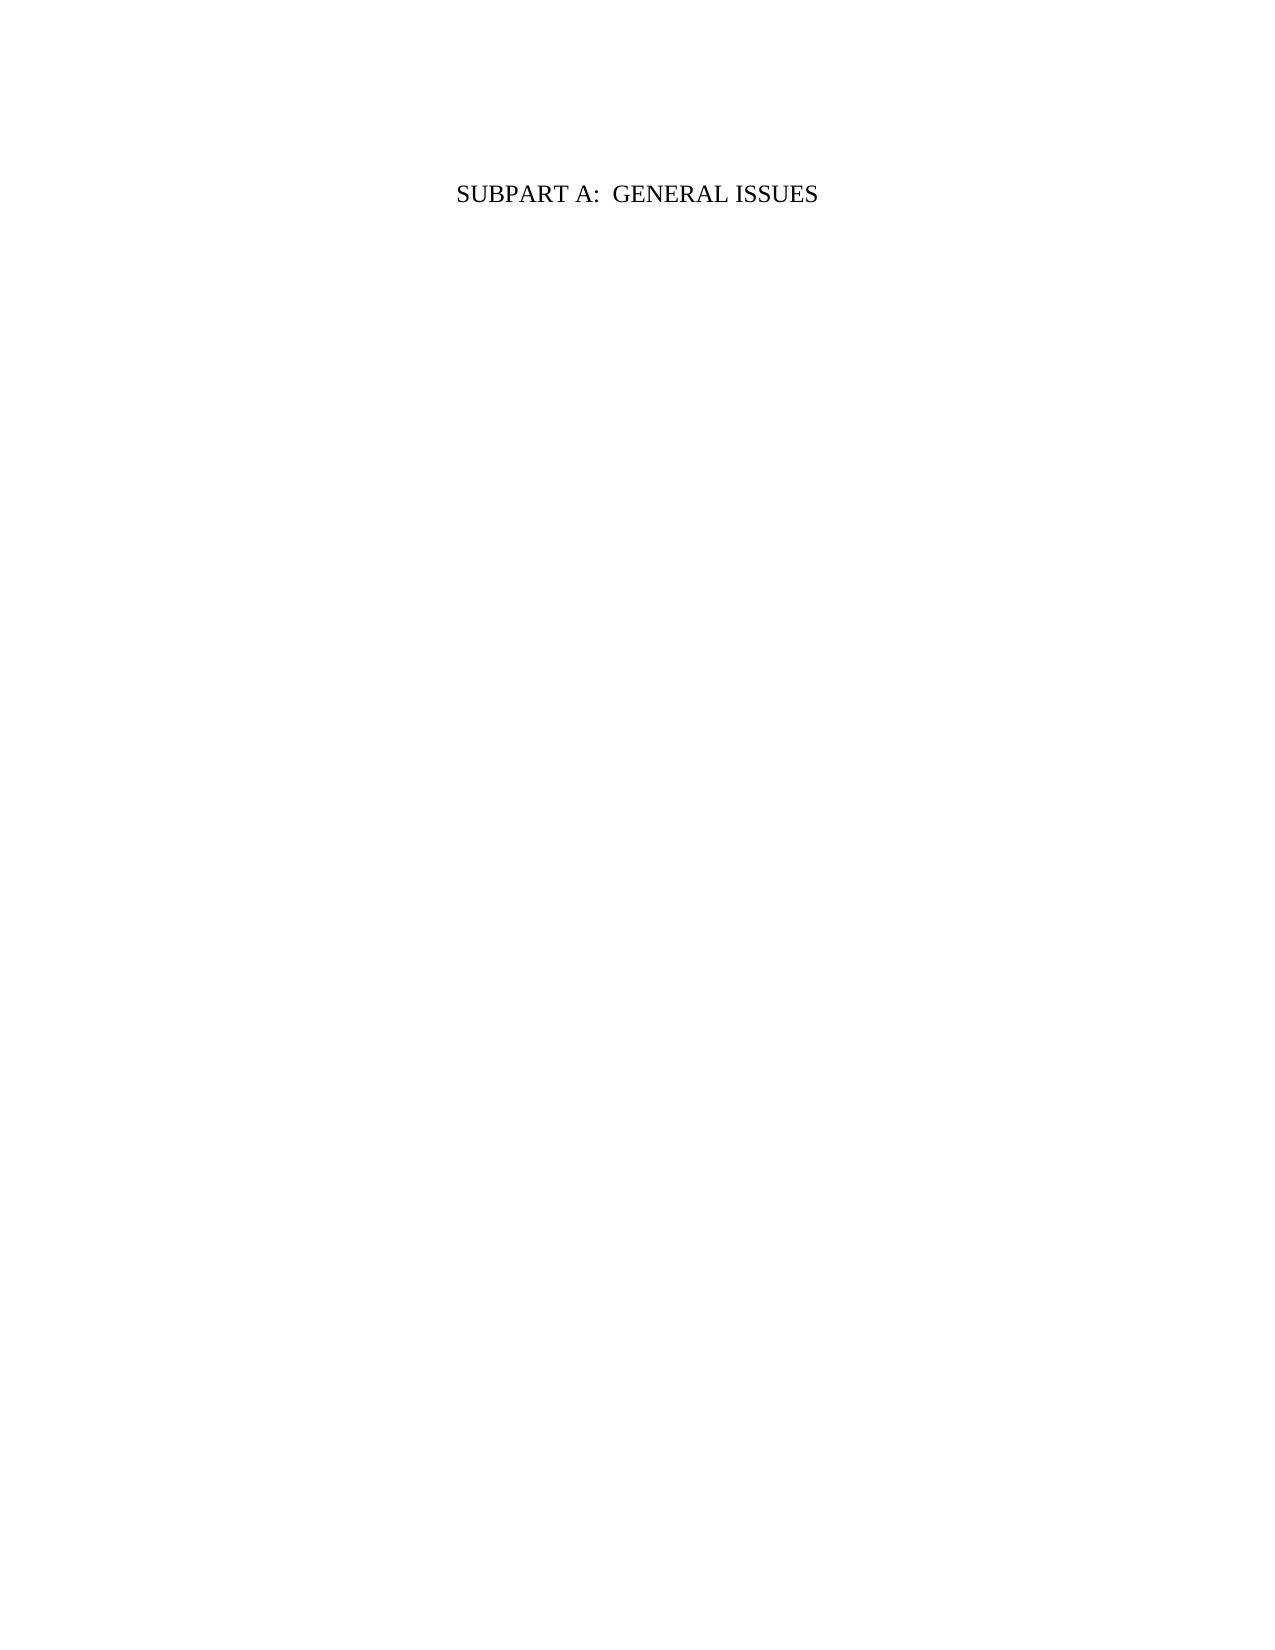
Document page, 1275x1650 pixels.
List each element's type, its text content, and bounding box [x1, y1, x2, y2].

text SUBPART A: GENERAL ISSUES [150, 179, 1125, 207]
